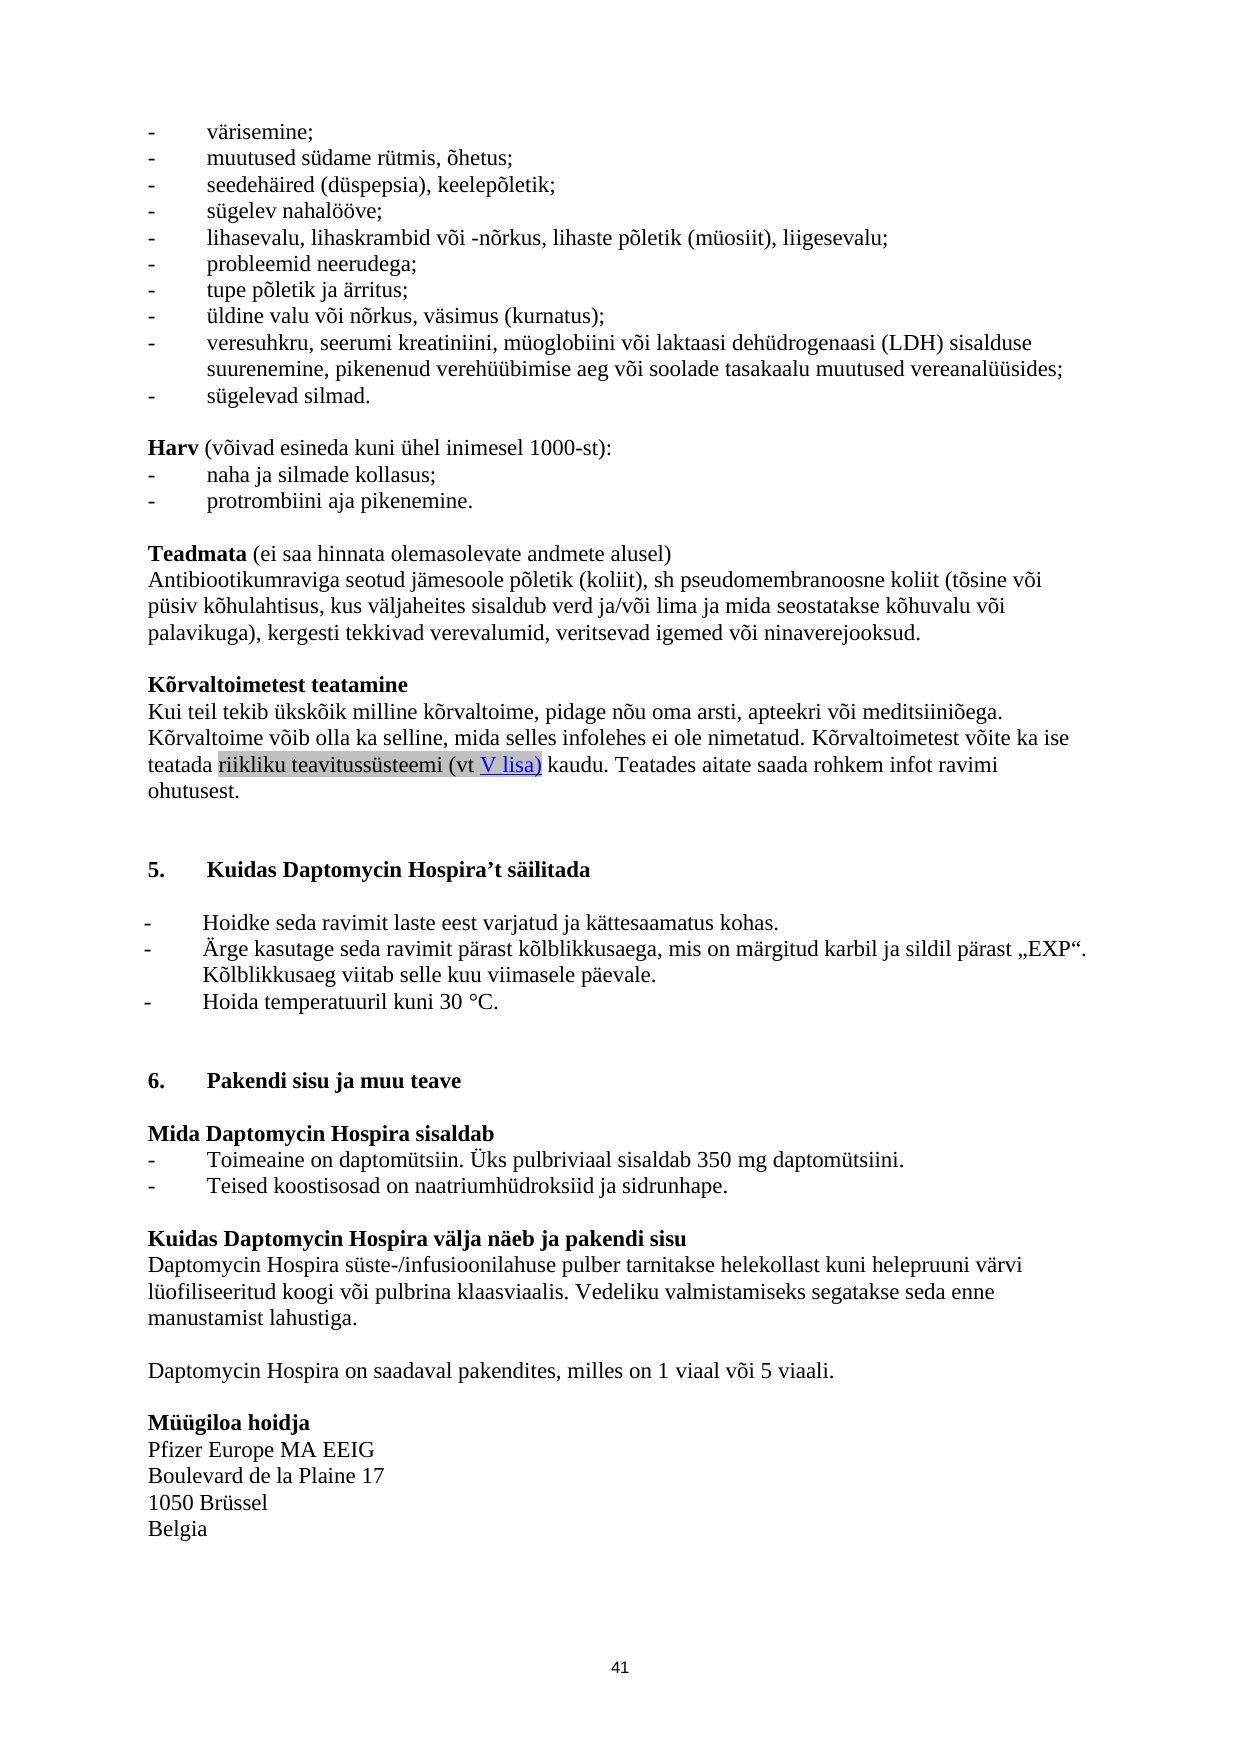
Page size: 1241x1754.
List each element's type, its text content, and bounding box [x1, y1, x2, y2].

list värisemine; [148, 118, 1093, 144]
text Pfizer Europe MA EEIG [148, 1436, 1093, 1462]
text 5. Kuidas Daptomycin Hospira’t säilitada [148, 856, 1093, 882]
text Daptomycin Hospira on saadaval pakendites, milles on 1 viaal või 5 viaali. [148, 1357, 1093, 1383]
text Boulevard de la Plaine 17 [148, 1462, 1093, 1488]
list probleemid neerudega; [148, 250, 1093, 276]
list Toimeaine on daptomütsiin. Üks pulbriviaal sisaldab 350 mg daptomütsiini. [148, 1146, 1093, 1172]
text 1050 Brüssel [148, 1488, 1093, 1515]
list veresuhkru, seerumi kreatiniini, müoglobiini või laktaasi dehüdrogenaasi (LDH) sisalduse suurenemine, pikenenud verehüübimise aeg või soolade tasakaalu muutused vereanalüüsides; [148, 329, 1093, 382]
list Teised koostisosad on naatriumhüdroksiid ja sidrunhape. [148, 1172, 1093, 1199]
text Kuidas Daptomycin Hospira välja näeb ja pakendi sisu [148, 1225, 1093, 1251]
list seedehäired (düspepsia), keelepõletik; [148, 171, 1093, 197]
text Müügiloa hoidja [148, 1409, 1093, 1436]
text Harv (võivad esineda kuni ühel inimesel 1000-st): [148, 434, 1093, 461]
text Mida Daptomycin Hospira sisaldab [148, 1119, 1093, 1146]
text Belgia [148, 1515, 1093, 1541]
list sügelevad silmad. [148, 382, 1093, 408]
list tupe põletik ja ärritus; [148, 276, 1093, 303]
list sügelev nahalööve; [148, 197, 1093, 223]
text Kõrvaltoimetest teatamine [148, 672, 1093, 698]
text Teadmata (ei saa hinnata olemasolevate andmete alusel) [148, 540, 1093, 566]
list Hoidke seda ravimit laste eest varjatud ja kättesaamatus kohas. [143, 909, 1093, 935]
list naha ja silmade kollasus; [148, 461, 1093, 487]
text Daptomycin Hospira süste-/infusioonilahuse pulber tarnitakse helekollast kuni helepruuni värvi lüofiliseeritud koogi või pulbrina klaasviaalis. Vedeliku valmistamiseks segatakse seda enne manustamist lahustiga. [148, 1251, 1093, 1330]
list lihasevalu, lihaskrambid või -nõrkus, lihaste põletik (müosiit), liigesevalu; [148, 223, 1093, 250]
list protrombiini aja pikenemine. [148, 487, 1093, 513]
list muutused südame rütmis, õhetus; [148, 144, 1093, 171]
list üldine valu või nõrkus, väsimus (kurnatus); [148, 303, 1093, 329]
text Antibiootikumraviga seotud jämesoole põletik (koliit), sh pseudomembranoosne koliit (tõsine või püsiv kõhulahtisus, kus väljaheites sisaldub verd ja/või lima ja mida seostatakse kõhuvalu või palavikuga), kergesti tekkivad verevalumid, veritsevad igemed või ninaverejooksud. [148, 566, 1093, 645]
text Kui teil tekib ükskõik milline kõrvaltoime, pidage nõu oma arsti, apteekri või meditsiiniõega. Kõrvaltoime võib olla ka selline, mida selles infolehes ei ole nimetatud. Kõrvaltoimetest võite ka ise teatada riikliku teavitussüsteemi (vt V lisa) kaudu. Teatades aitate saada rohkem infot ravimi ohutusest. [148, 698, 1093, 803]
text 6. Pakendi sisu ja muu teave [148, 1067, 1093, 1093]
list Ärge kasutage seda ravimit pärast kõlblikkusaega, mis on märgitud karbil ja sildil pärast „EXP“. Kõlblikkusaeg viitab selle kuu viimasele päevale. [143, 935, 1093, 988]
list Hoida temperatuuril kuni 30 °C. [143, 988, 1093, 1014]
